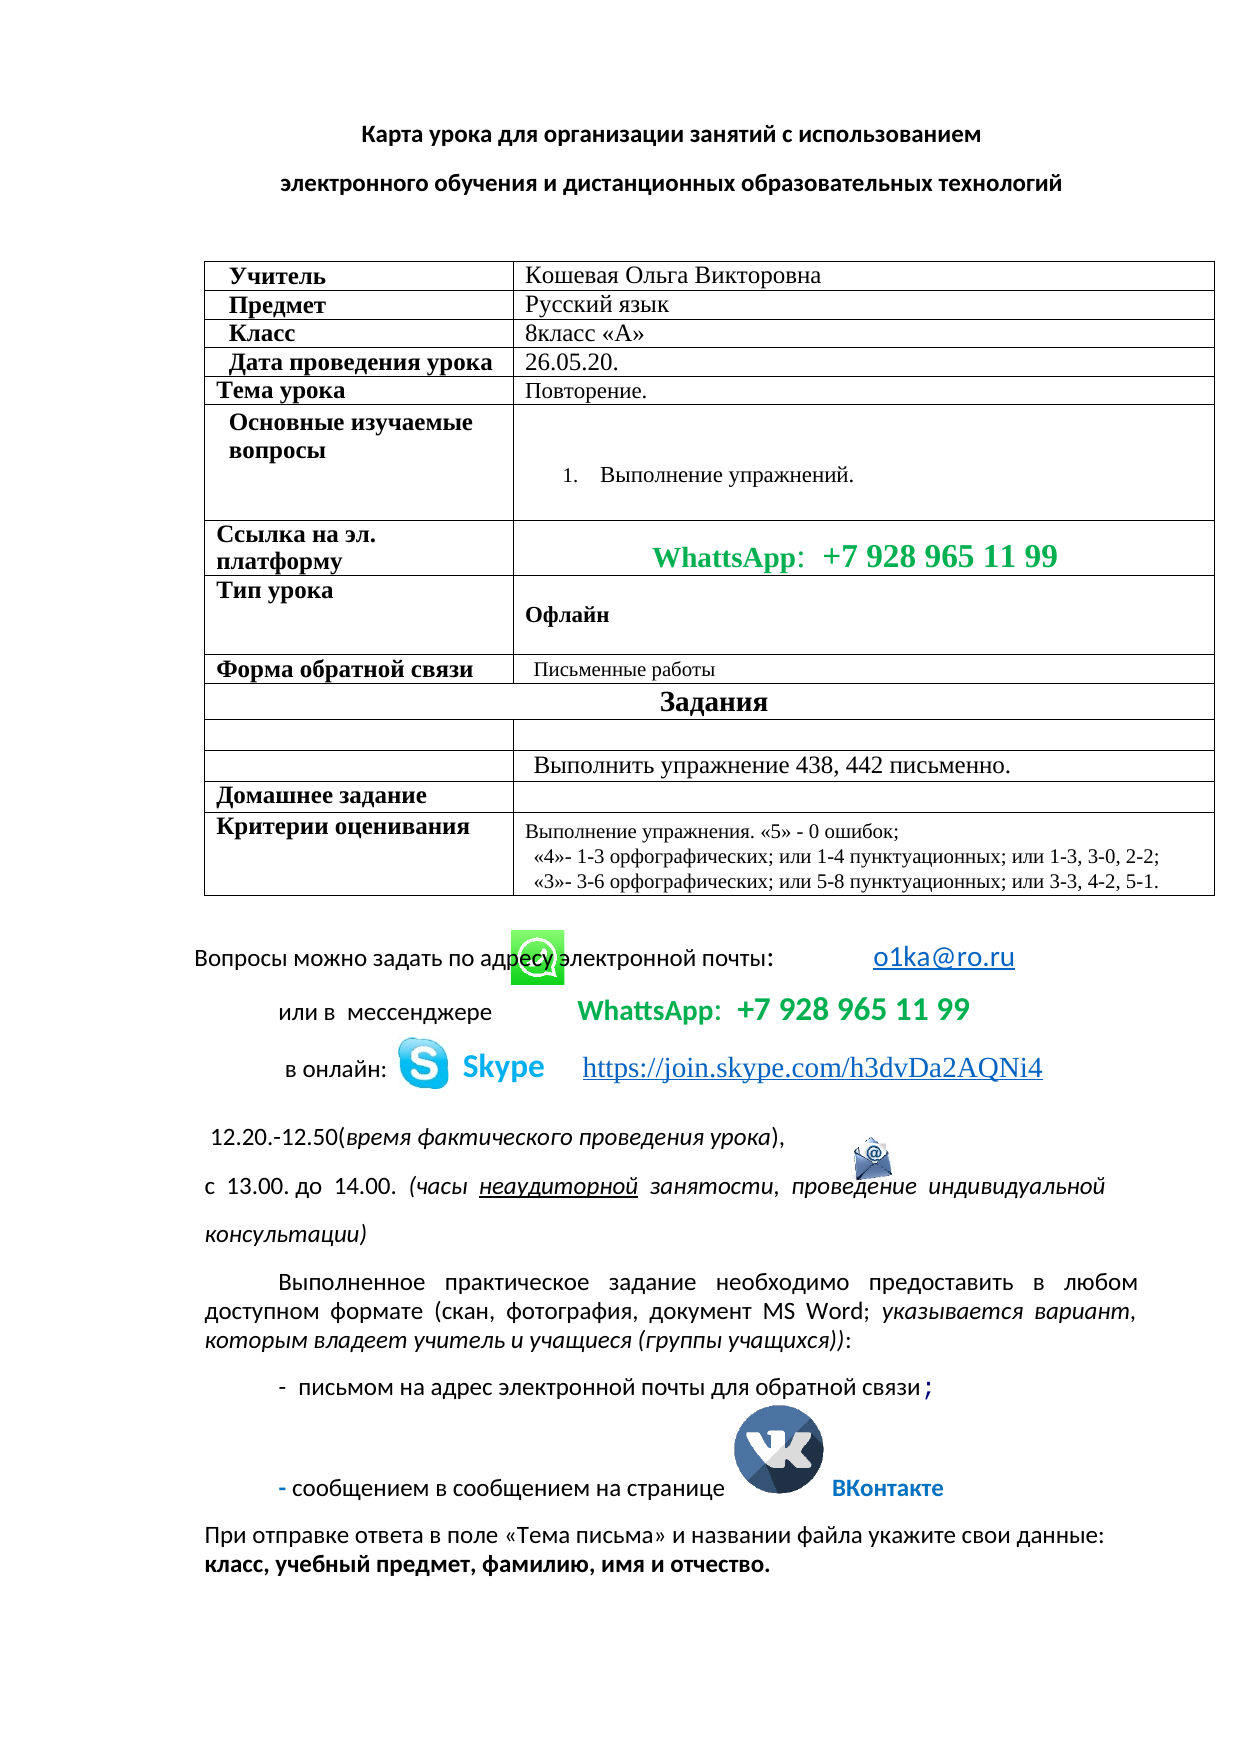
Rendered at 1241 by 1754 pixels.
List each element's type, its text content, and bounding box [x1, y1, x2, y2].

table_cell Дата проведения урока [205, 348, 513, 376]
table_cell [514, 782, 1214, 812]
table_cell Класс [205, 320, 513, 347]
table_cell Офлайн [514, 576, 1214, 654]
text с 13.00. до 14.00. (часы неаудиторной занятости, проведение индивидуальной [204, 1170, 1152, 1201]
table_cell Основные изучаемые вопросы [205, 405, 513, 519]
table_cell Письменные работы [514, 655, 1214, 683]
text Вопросы можно задать по адресу электронной почты: o1ka@ro.ru [177, 939, 1139, 973]
list письмом на адрес электронной почты для обратной связи; [278, 1371, 1152, 1401]
table_cell Тип урока [205, 576, 513, 654]
text консультации) [204, 1219, 1152, 1249]
text Карта урока для организации занятий с использованием [177, 118, 1166, 149]
table_cell 26.05.20. [514, 348, 1214, 376]
text 12.20.-12.50(время фактического проведения урока), [204, 1121, 1152, 1152]
picture [510, 973, 565, 985]
table_cell 8класс «А» [514, 320, 1214, 347]
table_cell [205, 751, 513, 781]
picture [439, 1085, 449, 1089]
table_cell Предмет [205, 291, 513, 318]
table_cell Повторение. [514, 377, 1214, 404]
text или в мессенджере WhattsApp: +7 928 965 11 99 [204, 989, 1139, 1028]
table_header Учитель [205, 262, 513, 290]
picture [839, 1152, 904, 1170]
text Выполненное практическое задание необходимо предоставить в любом доступном формате (скан, фотография, документ MS Word; указывается вариант, которым владеет учитель и учащиеся (группы учащихся)): [204, 1267, 1139, 1354]
table_cell Критерии оценивания [205, 813, 513, 895]
picture [510, 930, 565, 939]
table_header Кошевая Ольга Викторовна [514, 262, 1214, 290]
table_cell Задания [205, 684, 1214, 718]
table_cell WhattsApp: +7 928 965 11 99 [514, 521, 1214, 575]
picture [730, 1401, 827, 1497]
table_cell Ссылка на эл. платформу [205, 521, 513, 575]
table_cell Форма обратной связи [205, 655, 513, 683]
picture [398, 1037, 449, 1045]
table_cell Выполнение упражнений. [514, 405, 1214, 519]
text При отправке ответа в поле «Тема письма» и названии файла укажите свои данные: класс, учебный предмет, фамилию, имя и отчество. [204, 1521, 1139, 1579]
table_cell Русский язык [514, 291, 1214, 318]
table_cell Выполнение упражнения. «5» - 0 ошибок; «4»- 1-3 орфографических; или 1-4 пунктуационных; или 1-3, 3-0, 2-2; «3»- 3-6 орфографических; или 5-8 пунктуационных; или 3-3, 4-2, 5-1. [514, 813, 1214, 895]
text в онлайн: Skype https://join.skype.com/h3dvDa2AQNi4 [177, 1045, 1152, 1085]
table_cell [514, 720, 1214, 749]
table_cell Тема урока [205, 377, 513, 404]
table_cell [205, 720, 513, 749]
table_cell Домашнее задание [205, 782, 513, 812]
table_cell Выполнить упражнение 438, 442 письменно. [514, 751, 1214, 781]
list сообщением в сообщением на странице ВКонтакте [278, 1401, 1152, 1503]
picture [398, 1085, 431, 1089]
text электронного обучения и дистанционных образовательных технологий [177, 167, 1166, 197]
